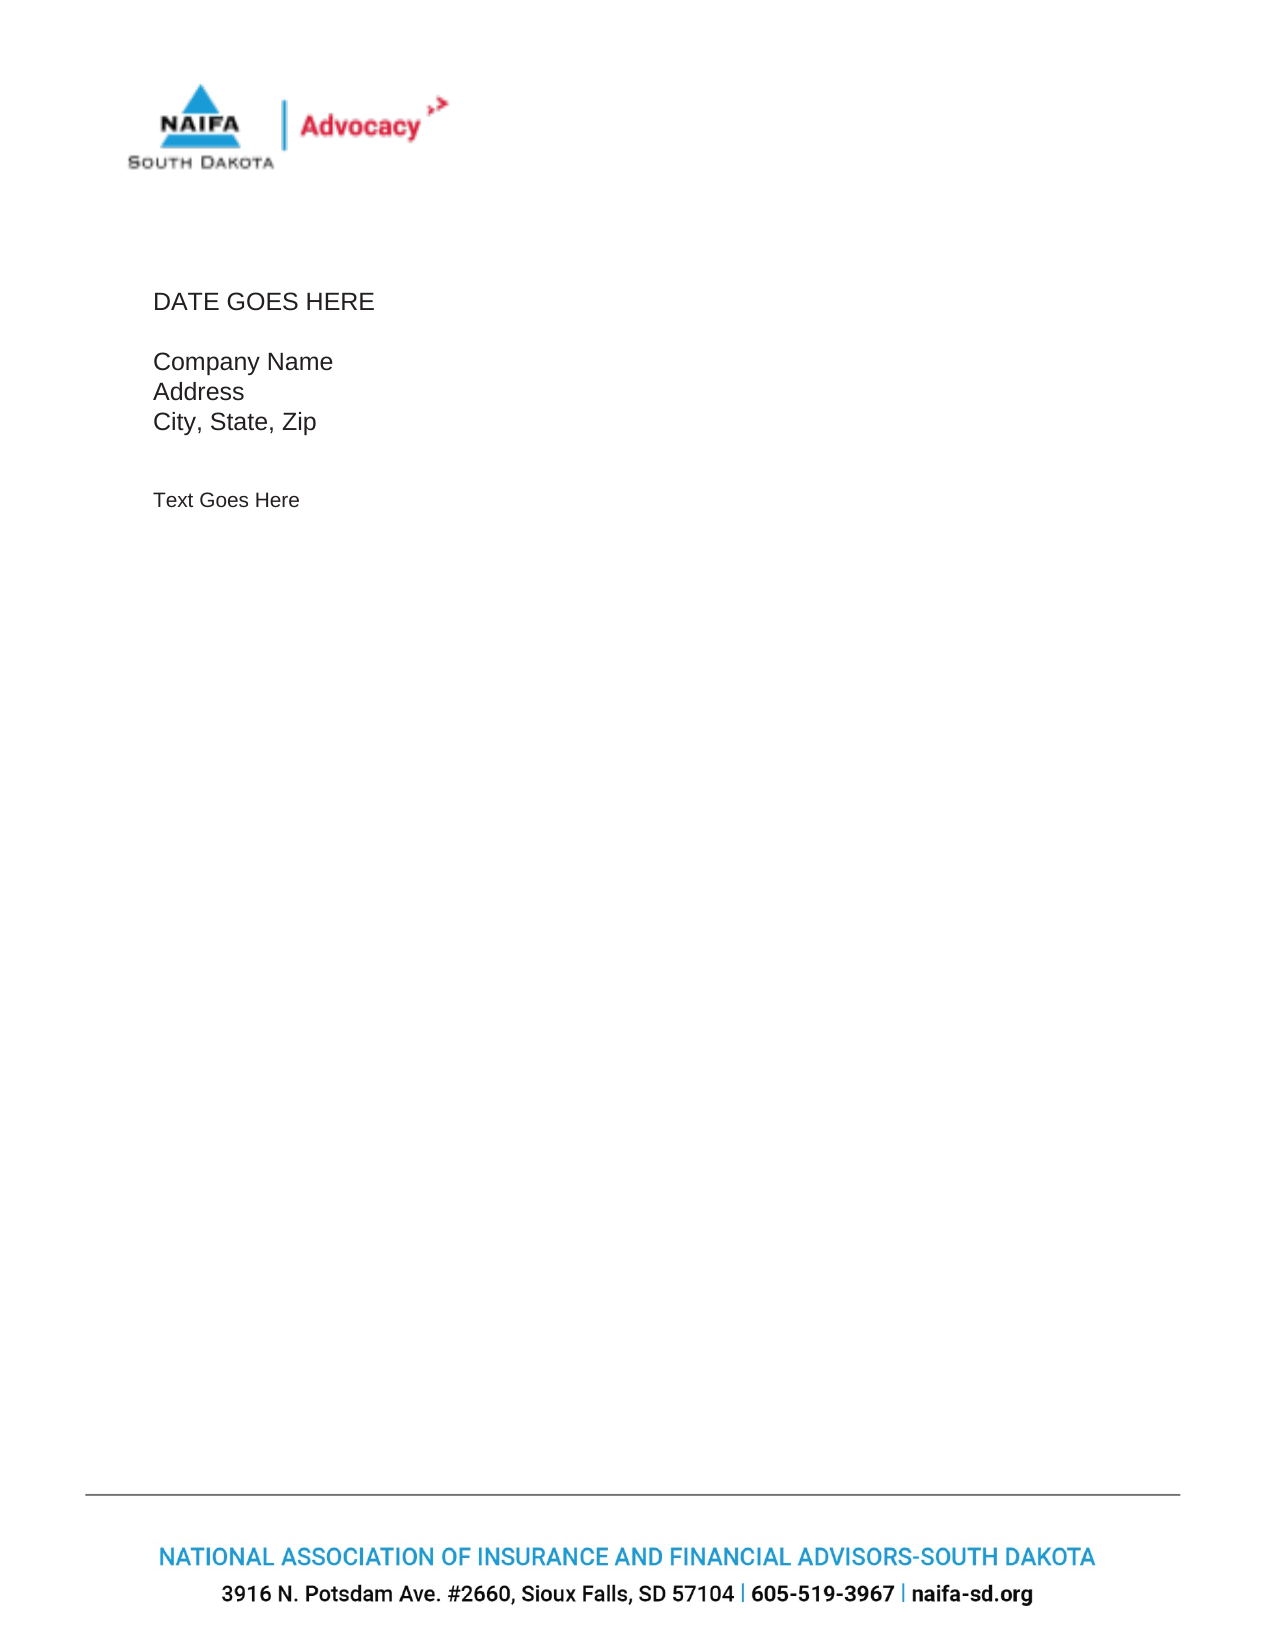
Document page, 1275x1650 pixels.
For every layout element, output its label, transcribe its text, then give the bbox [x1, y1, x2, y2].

subtitle DATE GOES HERE [153, 287, 1135, 316]
picture [85, 1483, 1181, 1625]
text Company Name Address [153, 347, 336, 406]
text City, State, Zip [153, 407, 1135, 435]
picture [104, 75, 472, 185]
text Text Goes Here [153, 488, 1087, 512]
